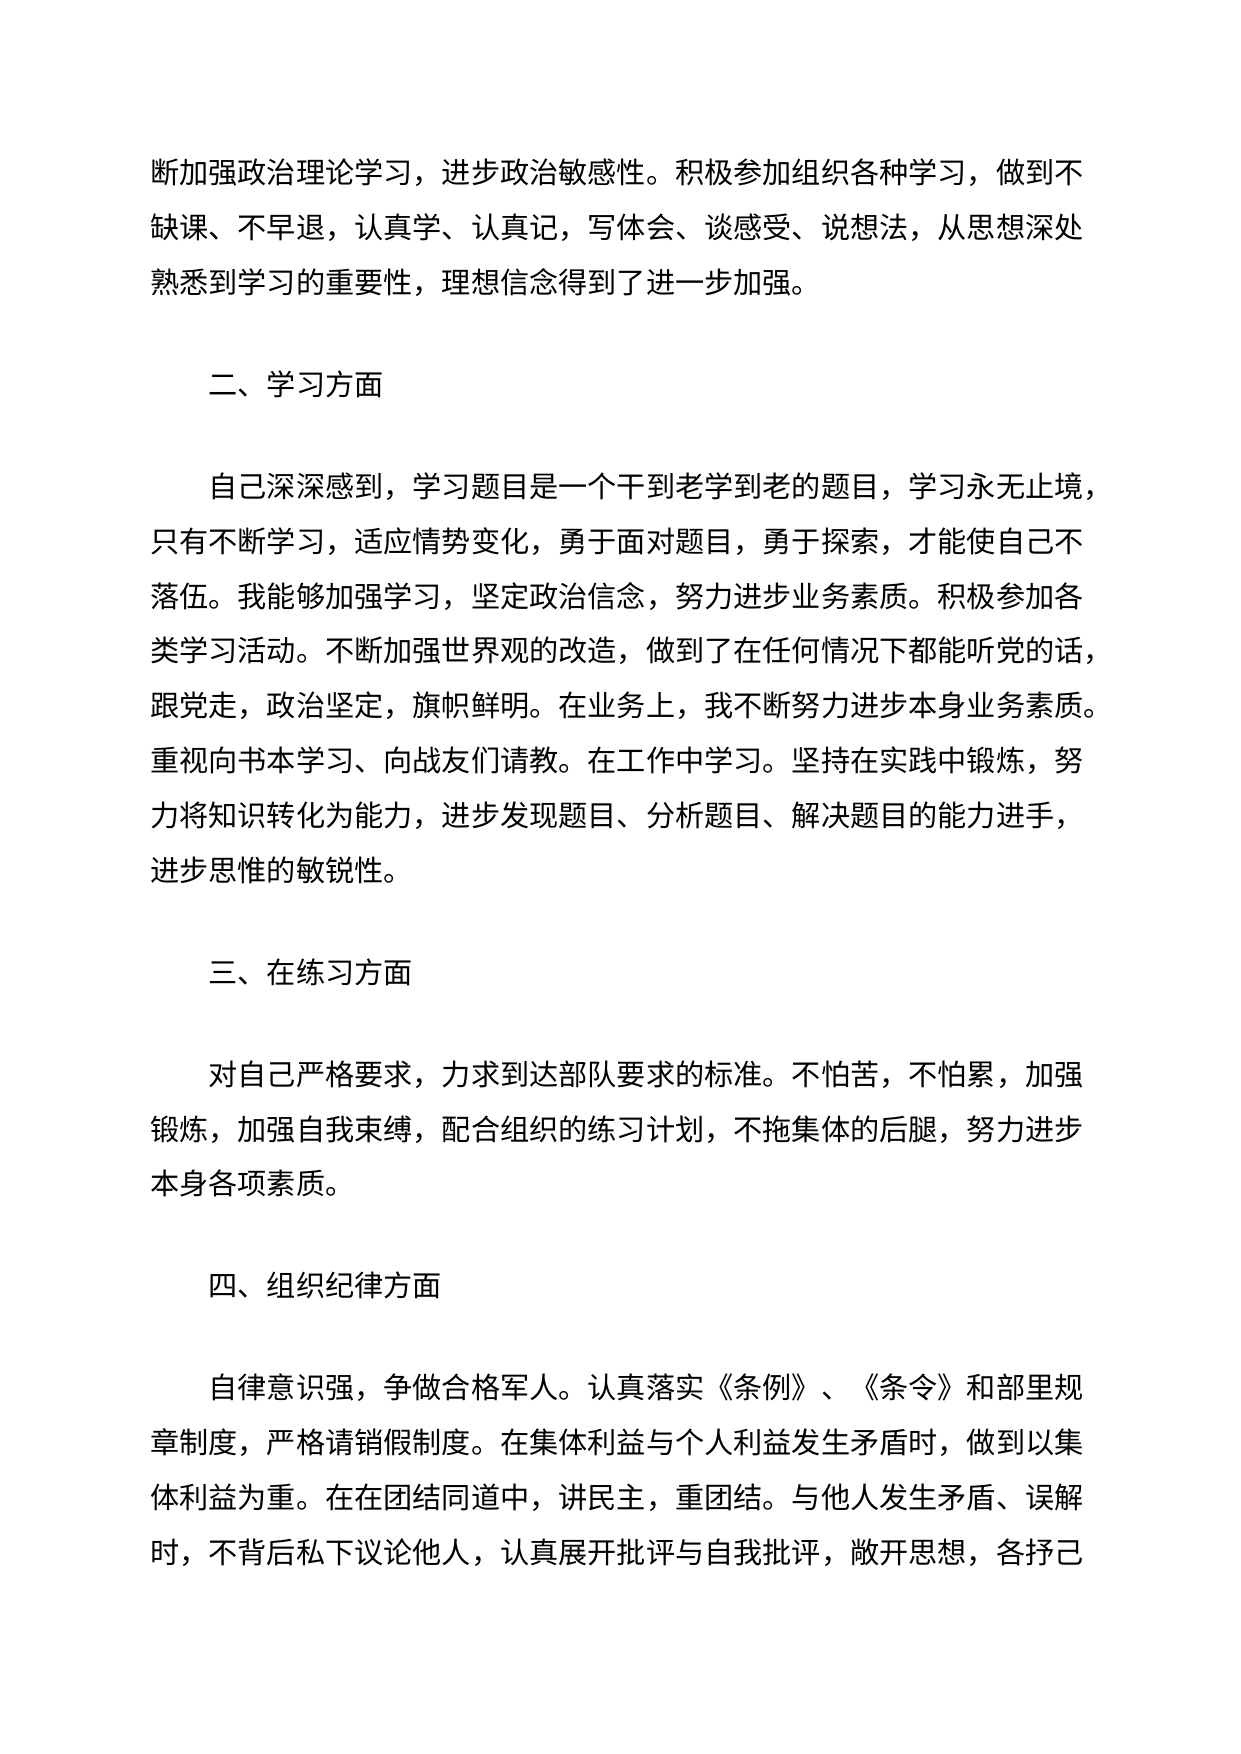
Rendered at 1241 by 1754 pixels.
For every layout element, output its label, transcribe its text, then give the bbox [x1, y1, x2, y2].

text 自己深深感到，学习题目是一个干到老学到老的题目，学习永无止境，只有不断学习，适应情势变化，勇于面对题目，勇于探索，才能使自己不落伍。我能够加强学习，坚定政治信念，努力进步业务素质。积极参加各类学习活动。不断加强世界观的改造，做到了在任何情况下都能听党的话，跟党走，政治坚定，旗帜鲜明。在业务上，我不断努力进步本身业务素质。重视向书本学习、向战友们请教。在工作中学习。坚持在实践中锻炼，努力将知识转化为能力，进步发现题目、分析题目、解决题目的能力进手，进步思惟的敏锐性。 [150, 463, 1090, 890]
text 对自己严格要求，力求到达部队要求的标准。不怕苦，不怕累，加强锻炼，加强自我束缚，配合组织的练习计划，不拖集体的后腿，努力进步本身各项素质。 [150, 1051, 1090, 1203]
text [150, 1364, 1090, 1571]
text 二、学习方面 [150, 362, 1090, 404]
text 三、在练习方面 [150, 949, 1090, 992]
text 四、组织纪律方面 [150, 1263, 1090, 1305]
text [150, 150, 1090, 302]
